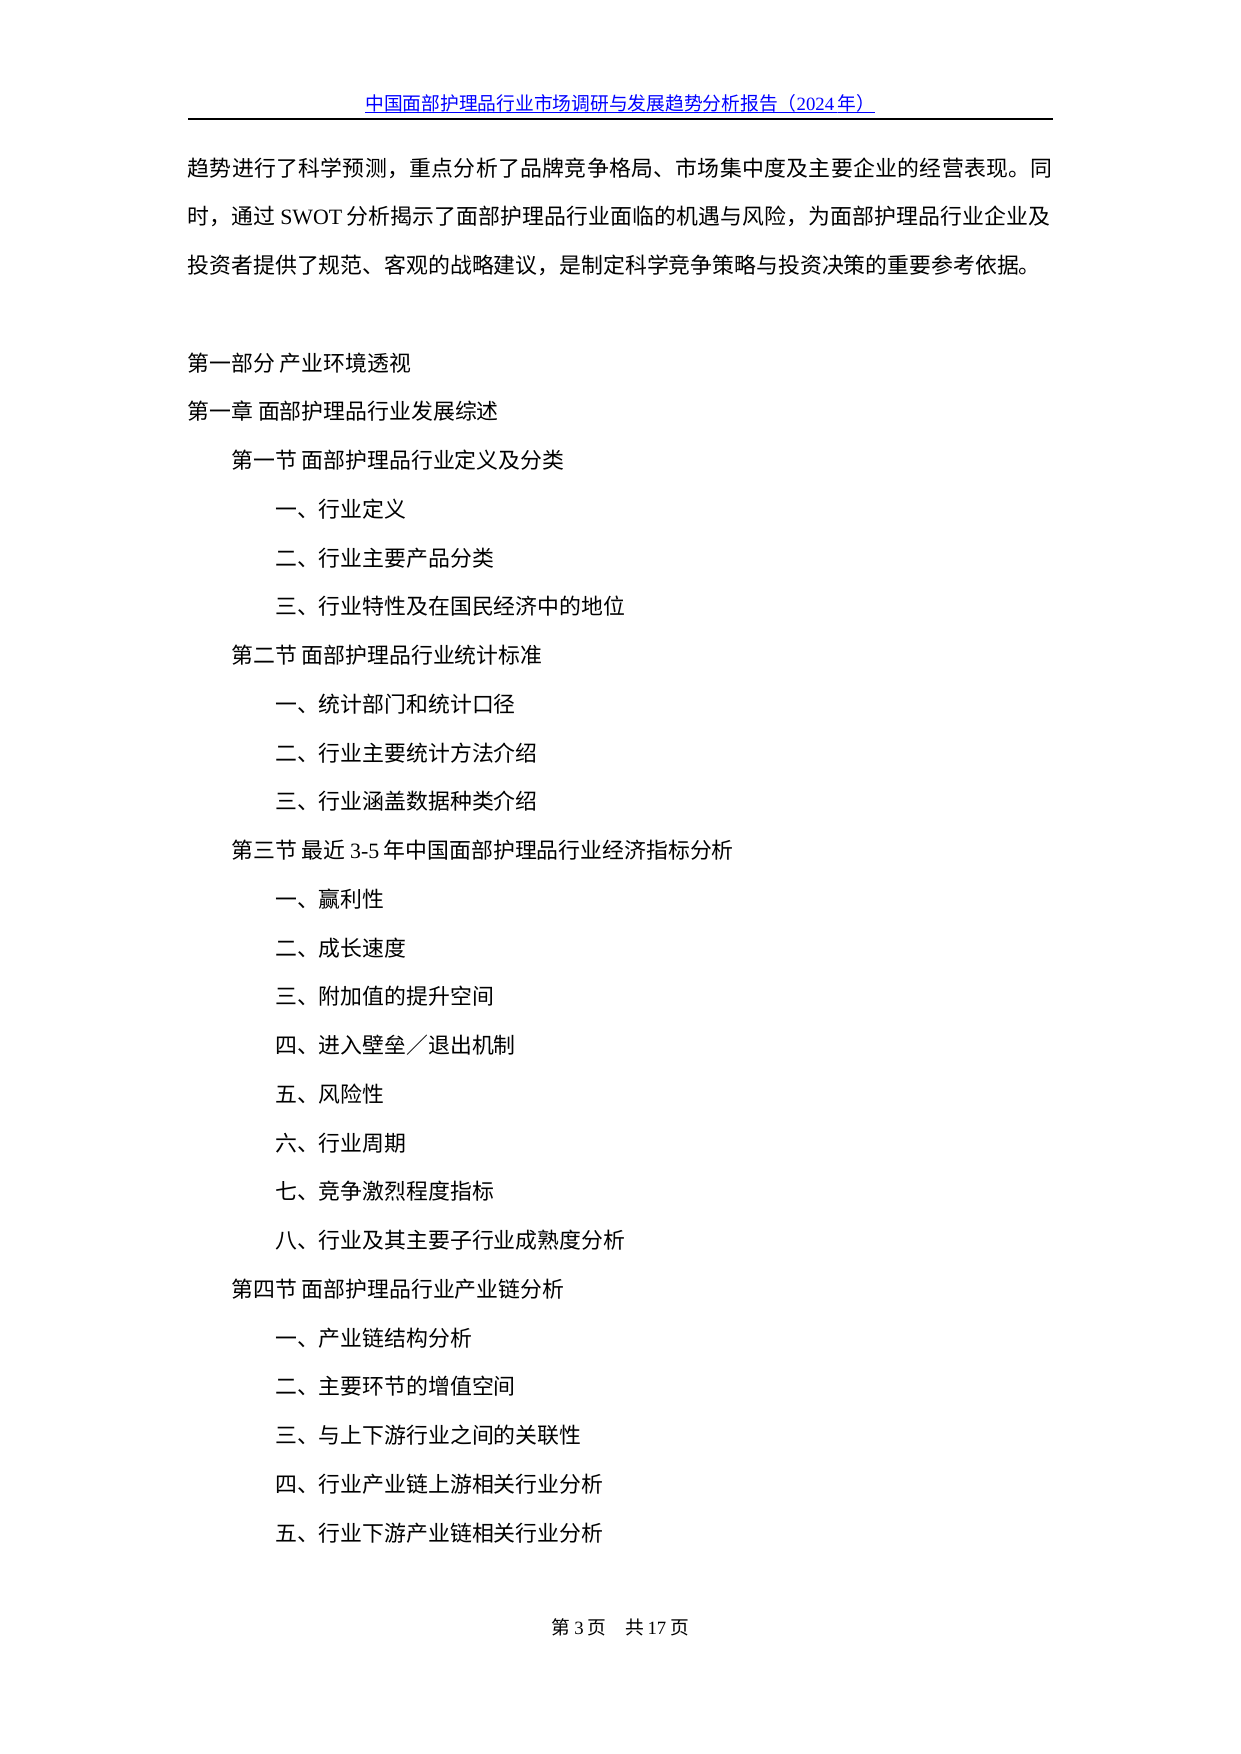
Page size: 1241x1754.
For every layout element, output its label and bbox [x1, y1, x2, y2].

text [187, 150, 1053, 1548]
